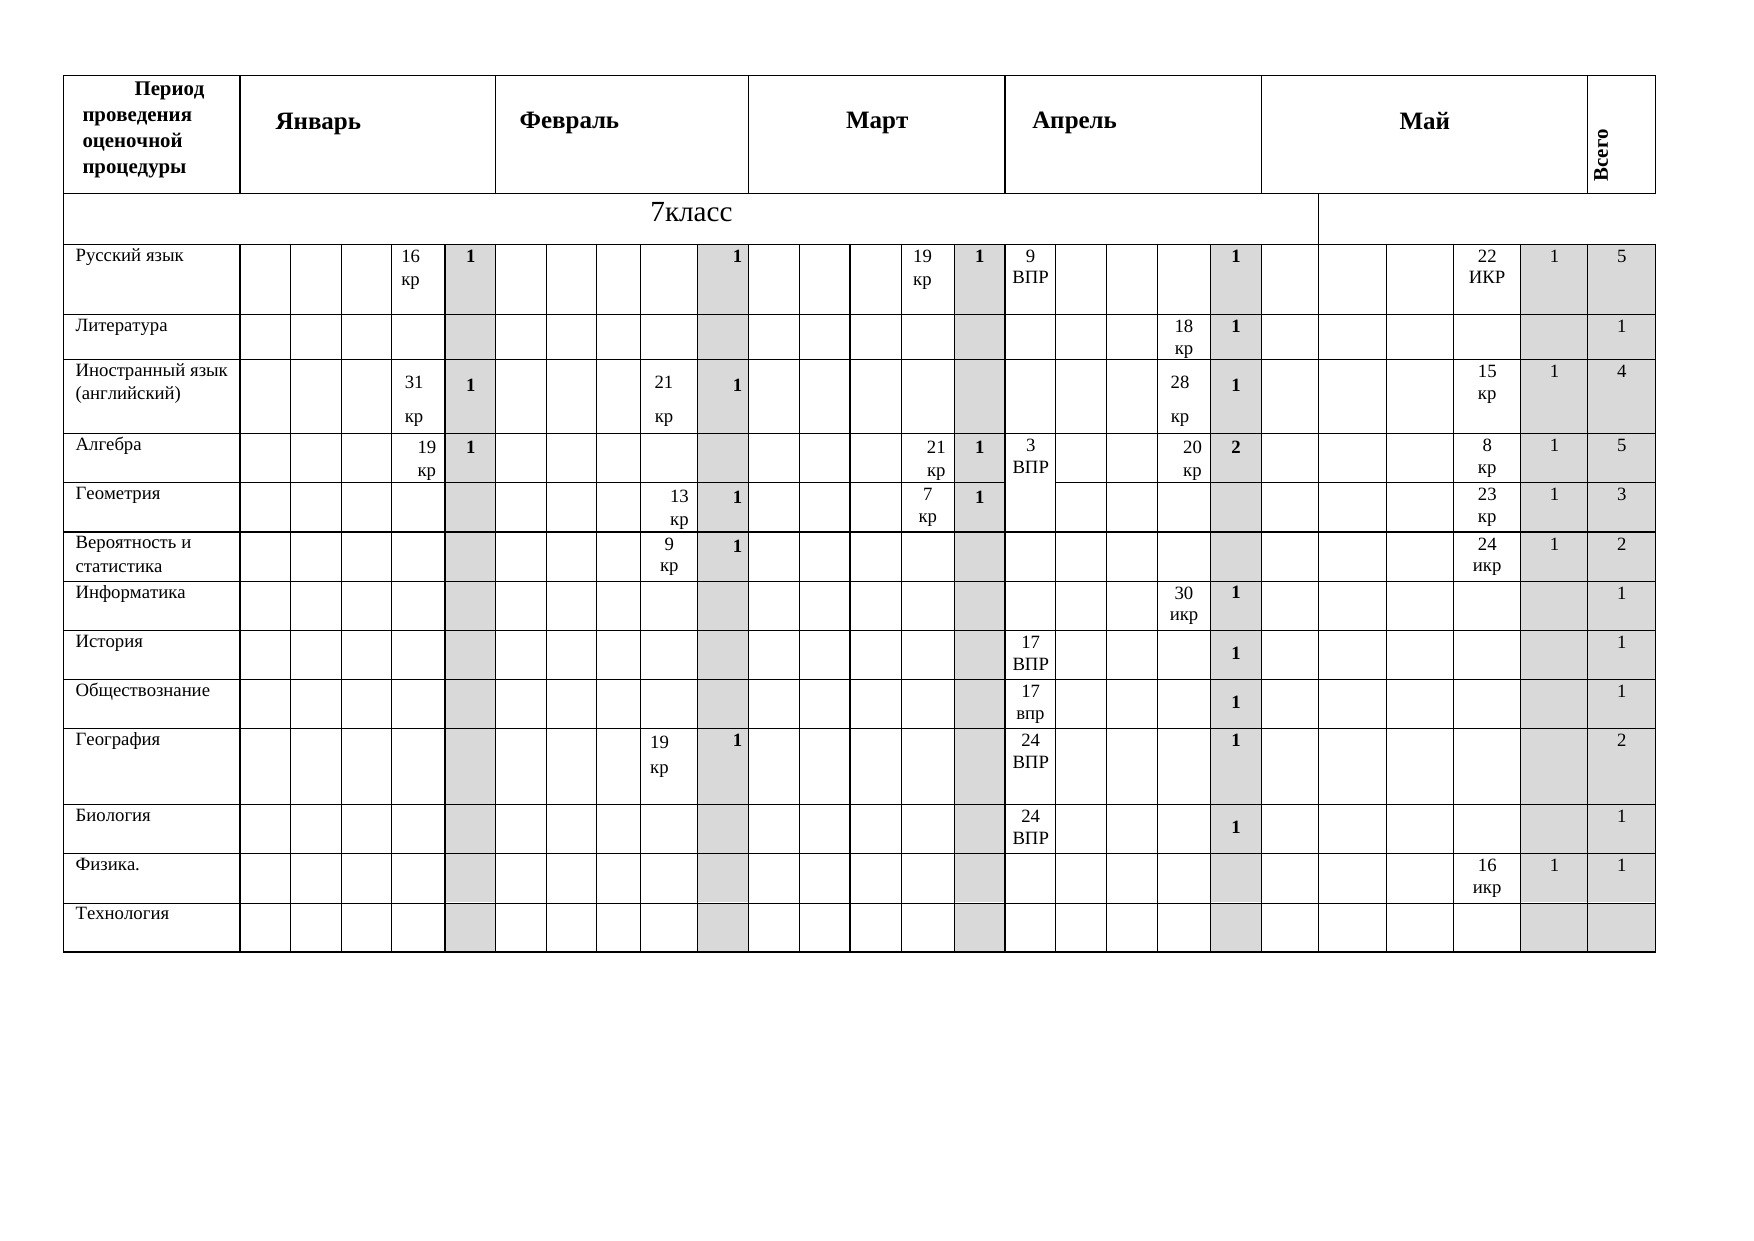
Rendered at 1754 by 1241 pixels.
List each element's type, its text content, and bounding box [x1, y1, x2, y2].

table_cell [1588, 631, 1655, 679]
table_header Май [1262, 76, 1587, 193]
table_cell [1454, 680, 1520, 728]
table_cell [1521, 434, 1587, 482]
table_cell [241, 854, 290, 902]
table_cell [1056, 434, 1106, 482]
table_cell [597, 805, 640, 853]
table_cell [1107, 245, 1157, 314]
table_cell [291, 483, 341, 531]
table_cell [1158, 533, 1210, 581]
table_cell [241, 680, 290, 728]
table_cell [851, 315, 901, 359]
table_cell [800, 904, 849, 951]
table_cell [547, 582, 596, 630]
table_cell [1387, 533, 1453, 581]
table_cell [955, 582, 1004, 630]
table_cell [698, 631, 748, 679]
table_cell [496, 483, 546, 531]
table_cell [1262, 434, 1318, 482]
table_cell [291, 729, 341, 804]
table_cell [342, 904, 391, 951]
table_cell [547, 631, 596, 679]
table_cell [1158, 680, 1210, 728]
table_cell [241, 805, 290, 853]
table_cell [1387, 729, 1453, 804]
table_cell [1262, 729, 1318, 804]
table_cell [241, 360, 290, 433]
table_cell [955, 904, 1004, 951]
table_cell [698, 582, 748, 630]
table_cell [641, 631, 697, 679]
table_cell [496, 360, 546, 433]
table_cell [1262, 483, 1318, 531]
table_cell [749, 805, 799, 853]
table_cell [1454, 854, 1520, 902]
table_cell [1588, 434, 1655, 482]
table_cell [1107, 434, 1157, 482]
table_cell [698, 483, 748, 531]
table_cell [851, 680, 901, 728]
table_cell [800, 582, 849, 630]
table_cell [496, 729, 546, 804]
table_cell [547, 315, 596, 359]
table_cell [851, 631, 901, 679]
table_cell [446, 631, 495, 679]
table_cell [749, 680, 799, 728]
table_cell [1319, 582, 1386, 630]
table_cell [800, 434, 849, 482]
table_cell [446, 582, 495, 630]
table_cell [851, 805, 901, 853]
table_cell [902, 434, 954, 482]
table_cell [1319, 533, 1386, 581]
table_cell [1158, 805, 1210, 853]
table_header Февраль [496, 76, 748, 193]
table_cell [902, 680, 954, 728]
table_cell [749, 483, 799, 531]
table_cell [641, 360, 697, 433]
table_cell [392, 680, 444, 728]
table_cell [342, 245, 391, 314]
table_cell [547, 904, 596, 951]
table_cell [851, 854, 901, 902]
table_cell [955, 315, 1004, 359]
table_cell 7класс [64, 194, 1318, 244]
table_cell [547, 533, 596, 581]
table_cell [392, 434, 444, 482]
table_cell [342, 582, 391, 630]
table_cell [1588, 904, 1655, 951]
table_cell [1387, 245, 1453, 314]
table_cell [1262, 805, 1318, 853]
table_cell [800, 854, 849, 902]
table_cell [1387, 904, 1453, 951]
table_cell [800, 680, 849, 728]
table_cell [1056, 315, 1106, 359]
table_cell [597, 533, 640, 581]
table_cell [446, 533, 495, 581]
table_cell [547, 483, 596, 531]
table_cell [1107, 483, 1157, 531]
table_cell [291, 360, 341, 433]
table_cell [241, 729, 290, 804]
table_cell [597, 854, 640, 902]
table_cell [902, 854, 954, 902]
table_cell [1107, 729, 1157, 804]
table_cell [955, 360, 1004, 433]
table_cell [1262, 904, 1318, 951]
table_cell [749, 245, 799, 314]
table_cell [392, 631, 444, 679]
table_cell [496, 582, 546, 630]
table_header Период проведения оценочной процедуры [64, 76, 239, 193]
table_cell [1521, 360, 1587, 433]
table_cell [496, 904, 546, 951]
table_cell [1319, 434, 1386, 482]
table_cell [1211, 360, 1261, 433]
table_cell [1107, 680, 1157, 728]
table_cell 1 [1211, 245, 1261, 314]
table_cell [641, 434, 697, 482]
table_cell [291, 315, 341, 359]
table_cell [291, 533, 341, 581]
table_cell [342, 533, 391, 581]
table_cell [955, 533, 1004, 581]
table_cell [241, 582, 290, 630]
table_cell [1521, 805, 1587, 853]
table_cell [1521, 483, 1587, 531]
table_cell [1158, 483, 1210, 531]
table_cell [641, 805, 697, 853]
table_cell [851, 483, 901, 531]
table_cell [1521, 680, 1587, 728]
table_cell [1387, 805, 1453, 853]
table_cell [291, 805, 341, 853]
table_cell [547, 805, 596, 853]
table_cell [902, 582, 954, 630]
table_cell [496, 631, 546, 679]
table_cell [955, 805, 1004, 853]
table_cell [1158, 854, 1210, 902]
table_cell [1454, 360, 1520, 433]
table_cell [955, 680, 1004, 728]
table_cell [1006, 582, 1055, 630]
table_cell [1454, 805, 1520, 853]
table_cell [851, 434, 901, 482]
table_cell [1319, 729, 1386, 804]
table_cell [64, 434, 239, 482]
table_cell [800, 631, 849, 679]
table_cell [1262, 245, 1318, 314]
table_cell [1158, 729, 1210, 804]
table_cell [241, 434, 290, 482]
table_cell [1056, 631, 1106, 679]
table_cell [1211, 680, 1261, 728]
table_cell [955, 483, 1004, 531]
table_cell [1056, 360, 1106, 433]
table_cell [342, 315, 391, 359]
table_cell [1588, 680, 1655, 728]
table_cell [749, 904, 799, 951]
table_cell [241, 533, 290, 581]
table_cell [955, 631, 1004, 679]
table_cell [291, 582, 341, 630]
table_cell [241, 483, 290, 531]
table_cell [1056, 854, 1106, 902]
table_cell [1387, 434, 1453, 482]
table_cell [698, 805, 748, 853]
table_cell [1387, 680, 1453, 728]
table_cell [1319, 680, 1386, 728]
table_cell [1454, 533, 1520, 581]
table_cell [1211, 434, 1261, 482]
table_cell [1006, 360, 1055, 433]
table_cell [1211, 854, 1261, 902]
table_cell [800, 245, 849, 314]
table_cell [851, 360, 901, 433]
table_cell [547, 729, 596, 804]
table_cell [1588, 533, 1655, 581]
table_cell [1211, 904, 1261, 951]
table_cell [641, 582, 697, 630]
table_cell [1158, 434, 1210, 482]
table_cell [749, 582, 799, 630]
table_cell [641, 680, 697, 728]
table_header Апрель [1006, 76, 1261, 193]
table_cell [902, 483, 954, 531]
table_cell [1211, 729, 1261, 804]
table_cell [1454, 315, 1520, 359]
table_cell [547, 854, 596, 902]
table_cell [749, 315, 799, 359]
table_cell 22 ИКР [1454, 245, 1520, 314]
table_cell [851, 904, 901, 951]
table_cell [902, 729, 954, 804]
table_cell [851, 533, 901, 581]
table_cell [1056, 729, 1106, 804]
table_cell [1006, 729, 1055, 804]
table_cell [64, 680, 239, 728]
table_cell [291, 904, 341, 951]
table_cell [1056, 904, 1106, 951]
table_cell Литература [64, 315, 239, 359]
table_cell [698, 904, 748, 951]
table_cell [291, 245, 341, 314]
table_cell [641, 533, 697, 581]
table_cell [496, 315, 546, 359]
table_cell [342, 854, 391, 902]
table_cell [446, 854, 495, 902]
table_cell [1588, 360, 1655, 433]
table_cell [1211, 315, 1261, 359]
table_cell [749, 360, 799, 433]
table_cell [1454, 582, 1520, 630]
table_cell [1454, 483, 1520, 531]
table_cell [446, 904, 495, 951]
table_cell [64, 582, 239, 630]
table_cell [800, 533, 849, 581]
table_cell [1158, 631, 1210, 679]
table_cell [851, 245, 901, 314]
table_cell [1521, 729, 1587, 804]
table_cell 5 [1588, 245, 1655, 314]
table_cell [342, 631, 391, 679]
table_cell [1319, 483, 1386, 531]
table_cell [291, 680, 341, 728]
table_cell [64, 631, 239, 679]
table_cell [641, 315, 697, 359]
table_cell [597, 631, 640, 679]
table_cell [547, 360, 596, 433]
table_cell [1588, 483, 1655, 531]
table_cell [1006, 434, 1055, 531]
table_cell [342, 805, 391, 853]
table_header Всего [1588, 76, 1655, 193]
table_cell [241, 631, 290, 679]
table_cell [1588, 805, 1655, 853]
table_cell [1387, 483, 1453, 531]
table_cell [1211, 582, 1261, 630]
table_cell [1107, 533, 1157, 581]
table_cell [698, 315, 748, 359]
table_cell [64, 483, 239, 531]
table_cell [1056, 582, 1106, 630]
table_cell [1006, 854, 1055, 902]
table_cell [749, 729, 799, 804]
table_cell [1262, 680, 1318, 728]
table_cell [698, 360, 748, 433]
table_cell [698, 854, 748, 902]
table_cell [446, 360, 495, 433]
table_header Январь [241, 76, 495, 193]
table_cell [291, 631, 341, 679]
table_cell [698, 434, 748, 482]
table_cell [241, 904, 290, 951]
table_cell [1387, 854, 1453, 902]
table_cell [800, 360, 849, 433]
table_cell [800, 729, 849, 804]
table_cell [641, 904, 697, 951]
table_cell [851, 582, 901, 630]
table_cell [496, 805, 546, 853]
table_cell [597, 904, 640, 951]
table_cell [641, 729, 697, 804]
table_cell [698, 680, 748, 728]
table_cell Русский язык [64, 245, 239, 314]
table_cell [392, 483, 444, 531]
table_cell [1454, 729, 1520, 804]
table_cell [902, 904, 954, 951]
table_cell [597, 245, 640, 314]
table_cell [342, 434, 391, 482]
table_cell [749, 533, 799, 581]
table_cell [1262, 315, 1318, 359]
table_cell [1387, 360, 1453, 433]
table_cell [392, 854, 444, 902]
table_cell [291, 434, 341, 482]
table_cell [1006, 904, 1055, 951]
table_cell 1 [1521, 245, 1587, 314]
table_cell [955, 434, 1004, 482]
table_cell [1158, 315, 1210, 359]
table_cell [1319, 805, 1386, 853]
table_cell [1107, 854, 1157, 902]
table_cell 16 кр [392, 245, 444, 314]
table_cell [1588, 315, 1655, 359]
table_cell [1056, 245, 1106, 314]
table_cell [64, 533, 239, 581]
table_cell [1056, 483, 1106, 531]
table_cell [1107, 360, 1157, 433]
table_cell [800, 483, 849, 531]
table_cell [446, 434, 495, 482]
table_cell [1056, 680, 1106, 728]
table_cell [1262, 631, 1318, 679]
table_cell 1 [955, 245, 1004, 314]
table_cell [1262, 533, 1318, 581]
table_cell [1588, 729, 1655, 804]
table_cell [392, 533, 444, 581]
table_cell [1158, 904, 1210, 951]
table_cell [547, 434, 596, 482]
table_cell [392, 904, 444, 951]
table_cell [547, 245, 596, 314]
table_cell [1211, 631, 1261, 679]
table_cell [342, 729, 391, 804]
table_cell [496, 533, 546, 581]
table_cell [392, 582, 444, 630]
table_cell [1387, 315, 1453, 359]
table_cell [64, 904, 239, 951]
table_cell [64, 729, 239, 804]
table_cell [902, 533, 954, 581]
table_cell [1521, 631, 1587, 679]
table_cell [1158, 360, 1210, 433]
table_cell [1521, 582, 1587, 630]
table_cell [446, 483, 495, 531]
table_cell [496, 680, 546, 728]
table_cell 1 [698, 245, 748, 314]
table_cell 9 ВПР [1006, 245, 1055, 314]
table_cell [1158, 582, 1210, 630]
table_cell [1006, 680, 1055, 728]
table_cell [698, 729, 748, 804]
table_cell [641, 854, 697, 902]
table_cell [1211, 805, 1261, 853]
table_cell [241, 315, 290, 359]
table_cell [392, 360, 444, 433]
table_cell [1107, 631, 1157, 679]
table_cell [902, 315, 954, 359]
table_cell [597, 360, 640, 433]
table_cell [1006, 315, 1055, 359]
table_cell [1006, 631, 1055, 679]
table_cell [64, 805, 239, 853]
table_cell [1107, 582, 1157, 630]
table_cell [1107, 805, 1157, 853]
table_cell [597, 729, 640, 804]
table_header Март [749, 76, 1004, 193]
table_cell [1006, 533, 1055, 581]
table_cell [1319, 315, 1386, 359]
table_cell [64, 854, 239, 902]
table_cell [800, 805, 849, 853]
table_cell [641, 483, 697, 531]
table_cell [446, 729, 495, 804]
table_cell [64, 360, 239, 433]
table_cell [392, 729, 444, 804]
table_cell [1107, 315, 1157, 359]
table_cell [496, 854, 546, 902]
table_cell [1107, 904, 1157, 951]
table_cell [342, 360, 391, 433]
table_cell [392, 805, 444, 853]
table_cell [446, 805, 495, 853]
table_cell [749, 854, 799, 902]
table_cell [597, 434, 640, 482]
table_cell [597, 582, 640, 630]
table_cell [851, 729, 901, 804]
table_cell [446, 315, 495, 359]
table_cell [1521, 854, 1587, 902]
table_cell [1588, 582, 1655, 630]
table_cell [1319, 245, 1386, 314]
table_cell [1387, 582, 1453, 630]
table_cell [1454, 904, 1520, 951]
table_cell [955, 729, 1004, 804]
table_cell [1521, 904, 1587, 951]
table_cell 1 [446, 245, 495, 314]
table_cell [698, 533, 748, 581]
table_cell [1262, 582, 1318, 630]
table_cell [641, 245, 697, 314]
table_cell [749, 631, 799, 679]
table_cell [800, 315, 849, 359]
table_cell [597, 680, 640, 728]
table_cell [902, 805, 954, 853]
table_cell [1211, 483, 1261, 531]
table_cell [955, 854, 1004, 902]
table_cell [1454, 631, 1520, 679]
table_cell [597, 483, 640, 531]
table_cell [241, 245, 290, 314]
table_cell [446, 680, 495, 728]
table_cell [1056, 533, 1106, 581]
table_cell [1158, 245, 1210, 314]
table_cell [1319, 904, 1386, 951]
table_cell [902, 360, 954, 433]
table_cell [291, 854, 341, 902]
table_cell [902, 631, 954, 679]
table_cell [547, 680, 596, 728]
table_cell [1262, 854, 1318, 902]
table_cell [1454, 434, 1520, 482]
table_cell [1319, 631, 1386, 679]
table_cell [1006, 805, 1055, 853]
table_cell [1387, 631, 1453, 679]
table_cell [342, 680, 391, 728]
table_cell [392, 315, 444, 359]
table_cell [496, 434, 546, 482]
table_cell [597, 315, 640, 359]
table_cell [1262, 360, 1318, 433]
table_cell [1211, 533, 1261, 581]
table_cell 19 кр [902, 245, 954, 314]
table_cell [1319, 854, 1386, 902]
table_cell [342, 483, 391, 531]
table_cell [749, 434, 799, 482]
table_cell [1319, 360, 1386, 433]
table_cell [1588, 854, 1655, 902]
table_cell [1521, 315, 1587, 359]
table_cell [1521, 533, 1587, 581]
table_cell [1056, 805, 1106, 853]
table_cell [496, 245, 546, 314]
